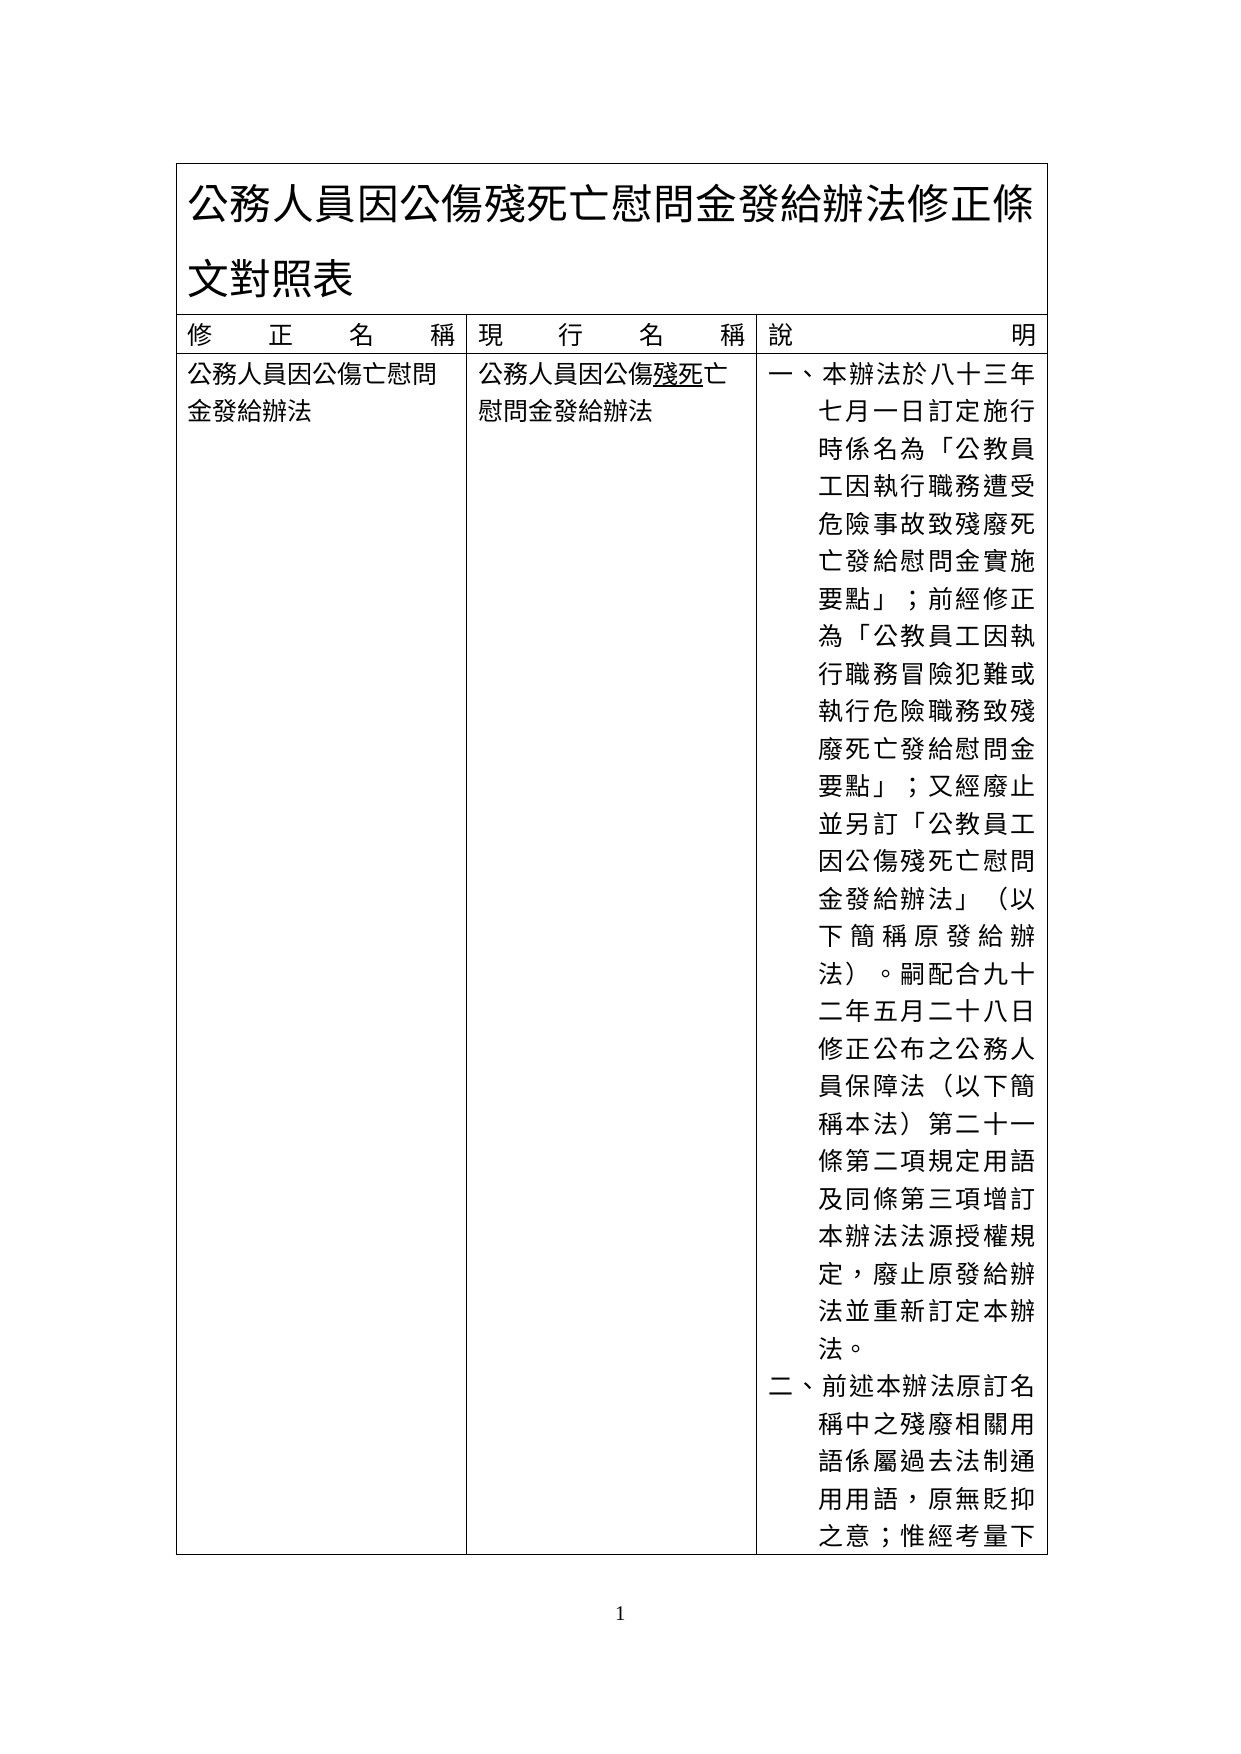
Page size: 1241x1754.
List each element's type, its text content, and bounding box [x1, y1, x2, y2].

table_cell 公務人員因公傷亡慰問金發給辦法 [177, 354, 466, 1554]
table_header 公務人員因公傷殘死亡慰問金發給辦法修正條文對照表 [177, 164, 1047, 314]
table_cell 修正名稱 [177, 315, 466, 353]
table_cell 說明 [757, 315, 1047, 353]
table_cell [757, 354, 1047, 1554]
table_cell 公務人員因公傷殘死亡慰問金發給辦法 [467, 354, 756, 1554]
table_cell 現行名稱 [467, 315, 756, 353]
